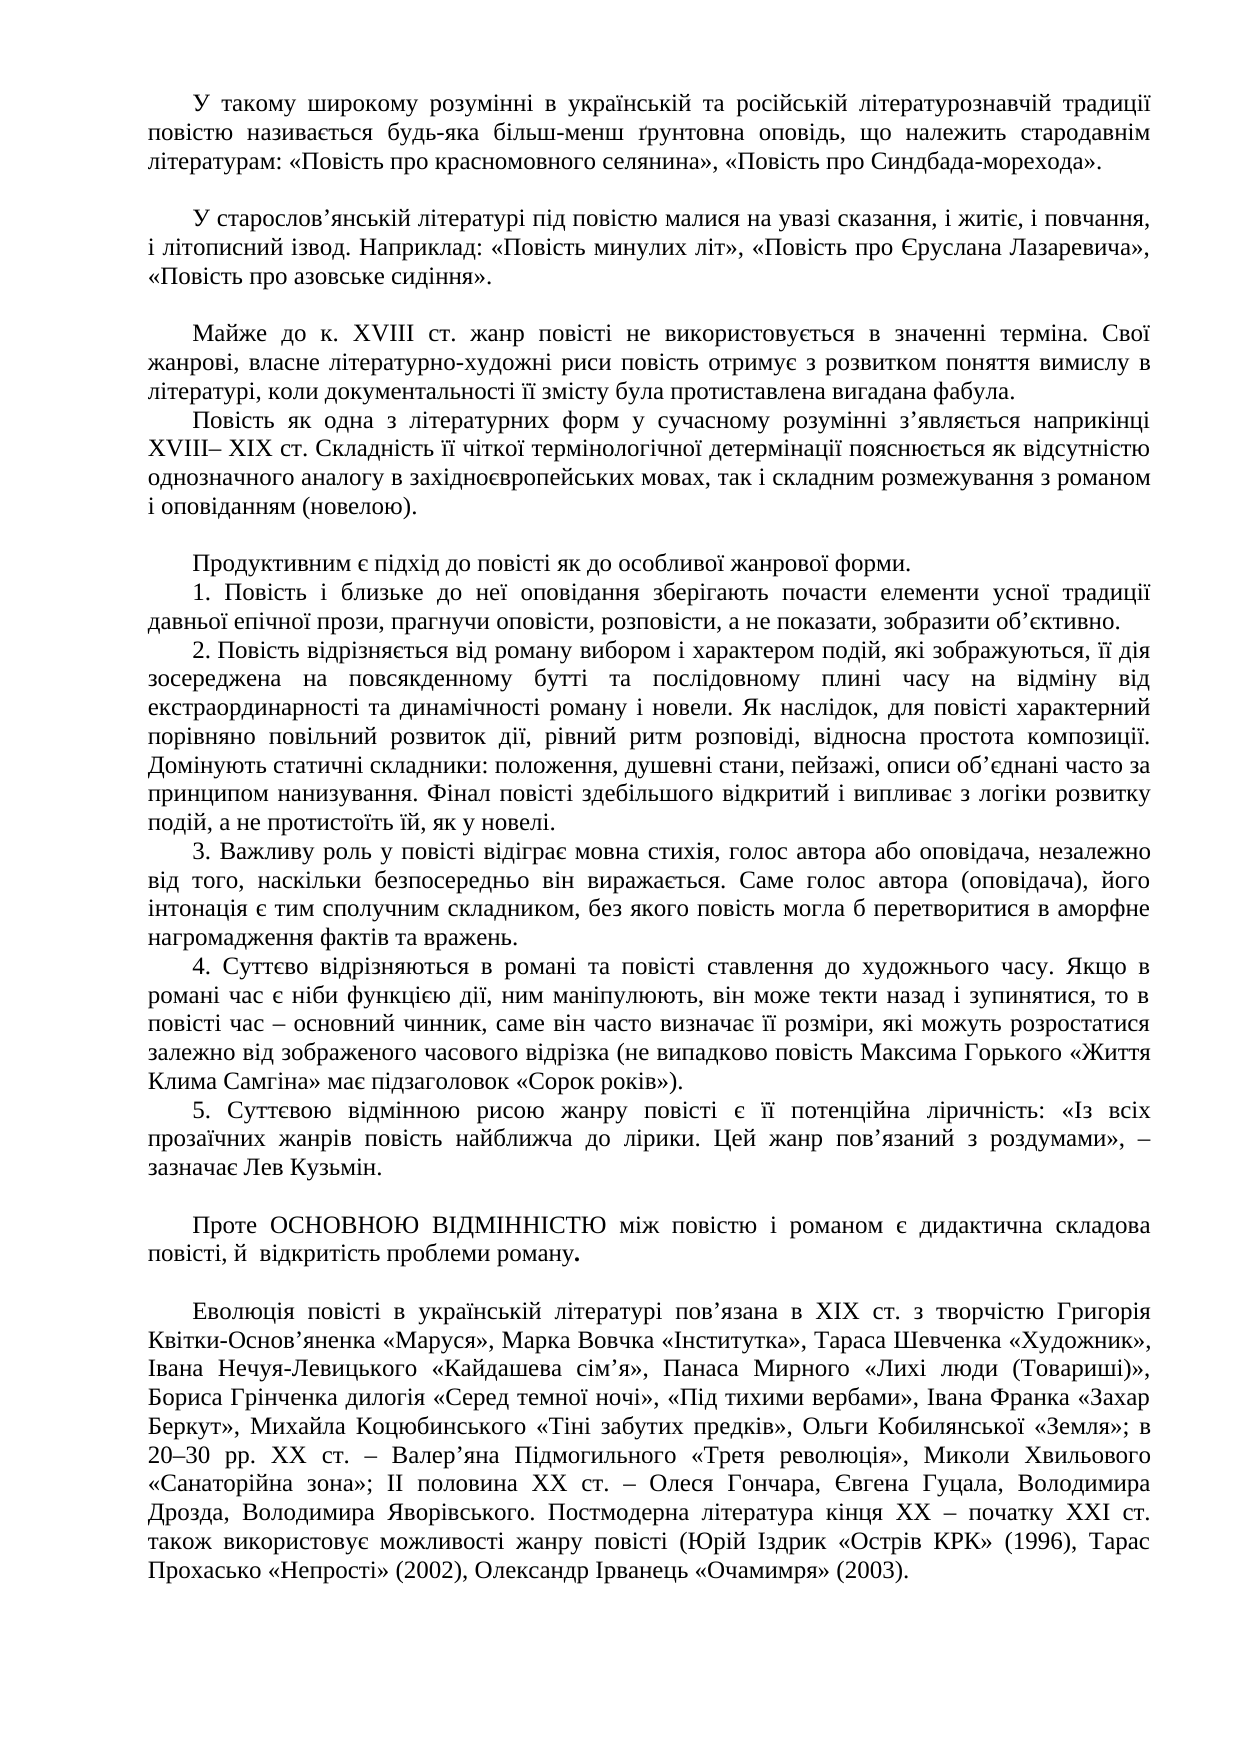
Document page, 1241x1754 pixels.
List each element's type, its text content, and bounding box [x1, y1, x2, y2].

text 1. Повість і близьке до неї оповідання зберігають почасти елементи усної традиції давньої епічної прози, прагнучи оповісти, розповісти, а не показати, зобразити об’єктивно. [148, 577, 1152, 635]
text 4. Суттєво відрізняються в романі та повісті ставлення до художнього часу. Якщо в романі час є ніби функцією дії, ним маніпулюють, він може текти назад і зупинятися, то в повісті час – основний чинник, саме він часто визначає її розміри, які можуть розростатися залежно від зображеного часового відрізка (не випадково повість Максима Горького «Життя Клима Самгіна» має підзаголовок «Сорок років»). [148, 951, 1152, 1095]
text У такому широкому розумінні в українській та російській літературознавчій традиції повістю називається будь-яка більш-менш ґрунтовна оповідь, що належить стародавнім літературам: «Повість про красномовного селянина», «Повість про Синдбада-морехода». [148, 88, 1152, 175]
text Еволюція повісті в українській літературі пов’язана в ХІХ ст. з творчістю Григорія Квітки-Основ’яненка «Маруся», Марка Вовчка «Інститутка», Тараса Шевченка «Художник», Івана Нечуя-Левицького «Кайдашева сім’я», Панаса Мирного «Лихі люди (Товариші)», Бориса Грінченка дилогія «Серед темної ночі», «Під тихими вербами», Івана Франка «Захар Беркут», Михайла Коцюбинського «Тіні забутих предків», Ольги Кобилянської «Земля»; в 20–30 рр. ХХ ст. – Валер’яна Підмогильного «Третя революція», Миколи Хвильового «Санаторійна зона»; ІІ половина ХХ ст. – Олеся Гончара, Євгена Гуцала, Володимира Дрозда, Володимира Яворівського. Постмодерна література кінця ХХ – початку ХХІ ст. також використовує можливості жанру повісті (Юрій Іздрик «Острів КРК» (1996), Тарас Прохасько «Непрості» (2002), Олександр Ірванець «Очамимря» (2003). [148, 1296, 1152, 1583]
text Майже до к. ХVІІІ ст. жанр повісті не використовується в значенні терміна. Свої жанрові, власне літературно-художні риси повість отримує з розвитком поняття вимислу в літературі, коли документальності її змісту була протиставлена вигадана фабула. [148, 318, 1152, 405]
text Повість як одна з літературних форм у сучасному розумінні з’являється наприкінці ХVІІІ– ХІХ ст. Складність її чіткої термінологічної детермінації пояснюється як відсутністю однозначного аналогу в західноєвропейських мовах, так і складним розмежування з романом і оповіданням (новелою). [148, 405, 1152, 520]
text 2. Повість відрізняється від роману вибором і характером подій, які зображуються, її дія зосереджена на повсякденному бутті та послідовному плині часу на відміну від екстраординарності та динамічності роману і новели. Як наслідок, для повісті характерний порівняно повільний розвиток дії, рівний ритм розповіді, відносна простота композиції. Домінують статичні складники: положення, душевні стани, пейзажі, описи об’єднані часто за принципом нанизування. Фінал повісті здебільшого відкритий і випливає з логіки розвитку подій, а не протистоїть їй, як у новелі. [148, 635, 1152, 836]
text 5. Суттєвою відмінною рисою жанру повісті є її потенційна ліричність: «Із всіх прозаїчних жанрів повість найближча до лірики. Цей жанр пов’язаний з роздумами», – зазначає Лев Кузьмін. [148, 1095, 1152, 1181]
text 3. Важливу роль у повісті відіграє мовна стихія, голос автора або оповідача, незалежно від того, наскільки безпосередньо він виражається. Саме голос автора (оповідача), його інтонація є тим сполучним складником, без якого повість могла б перетворитися в аморфне нагромадження фактів та вражень. [148, 836, 1152, 951]
text У старослов’янській літературі під повістю малися на увазі сказання, і житіє, і повчання, і літописний ізвод. Наприклад: «Повість минулих літ», «Повість про Єруслана Лазаревича», «Повість про азовське сидіння». [148, 203, 1152, 290]
text Продуктивним є підхід до повісті як до особливої жанрової форми. [148, 548, 1152, 577]
text Проте ОСНОВНОЮ ВІДМІННІСТЮ між повістю і романом є дидактична складова повісті, й відкритість проблеми роману. [148, 1210, 1152, 1267]
